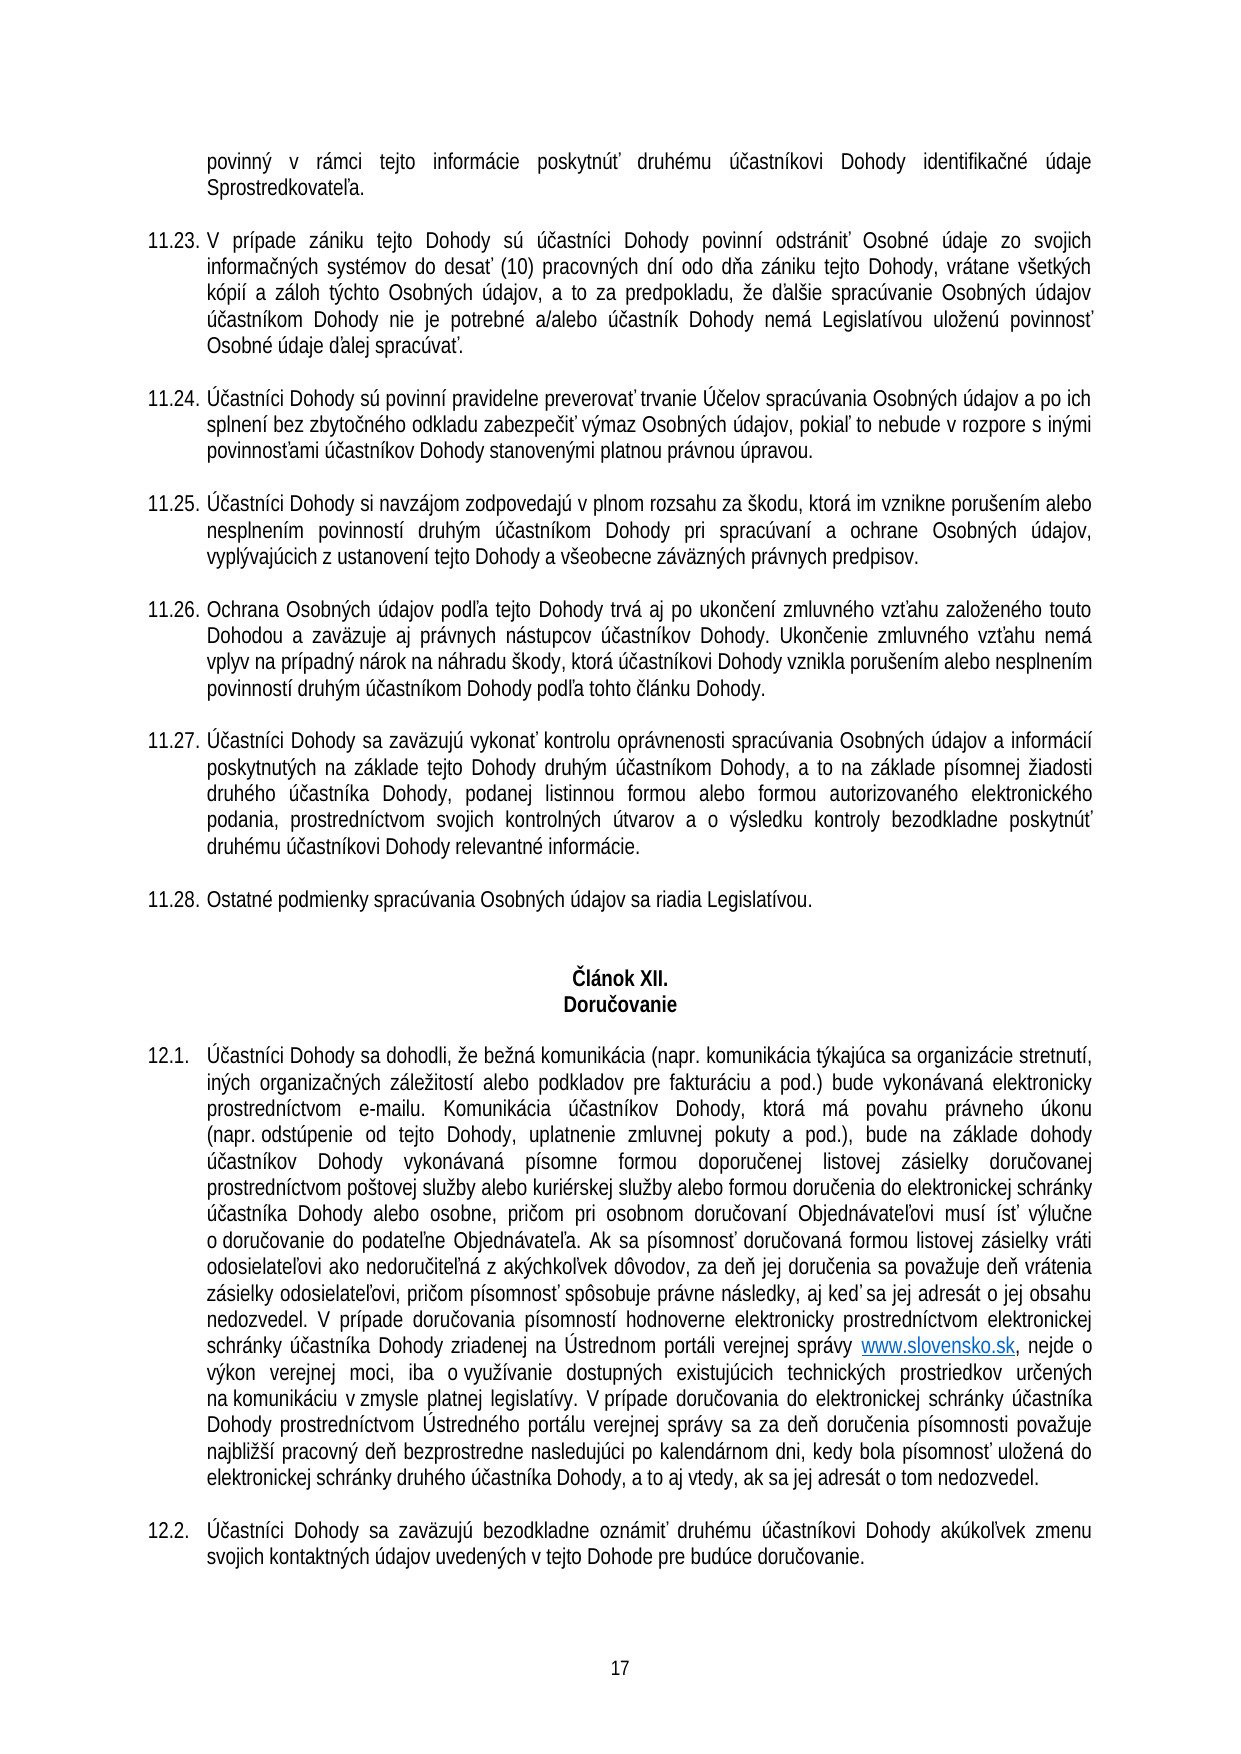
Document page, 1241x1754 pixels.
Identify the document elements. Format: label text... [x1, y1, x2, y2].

list Ochrana Osobných údajov podľa tejto Dohody trvá aj po ukončení zmluvného vzťahu založeného touto Dohodou a zaväzuje aj právnych nástupcov účastníkov Dohody. Ukončenie zmluvného vzťahu nemá vplyv na prípadný nárok na náhradu škody, ktorá účastníkovi Dohody vznikla porušením alebo nesplnením povinností druhým účastníkom Dohody podľa tohto článku Dohody. [148, 596, 1093, 701]
text Článok XII. [148, 964, 1093, 991]
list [148, 148, 1093, 200]
list Účastníci Dohody sa dohodli, že bežná komunikácia (napr. komunikácia týkajúca sa organizácie stretnutí, iných organizačných záležitostí alebo podkladov pre fakturáciu a pod.) bude vykonávaná elektronicky prostredníctvom e-mailu. Komunikácia účastníkov Dohody, ktorá má povahu právneho úkonu (napr. odstúpenie od tejto Dohody, uplatnenie zmluvnej pokuty a pod.), bude na základe dohody účastníkov Dohody vykonávaná písomne formou doporučenej listovej zásielky doručovanej prostredníctvom poštovej služby alebo kuriérskej služby alebo formou doručenia do elektronickej schránky účastníka Dohody alebo osobne, pričom pri osobnom doručovaní Objednávateľovi musí ísť výlučne o doručovanie do podateľne Objednávateľa. Ak sa písomnosť doručovaná formou listovej zásielky vráti odosielateľovi ako nedoručiteľná z akýchkoľvek dôvodov, za deň jej doručenia sa považuje deň vrátenia zásielky odosielateľovi, pričom písomnosť spôsobuje právne následky, aj keď sa jej adresát o jej obsahu nedozvedel. V prípade doručovania písomností hodnoverne elektronicky prostredníctvom elektronickej schránky účastníka Dohody zriadenej na Ústrednom portáli verejnej správy www.slovensko.sk, nejde o výkon verejnej moci, iba o využívanie dostupných existujúcich technických prostriedkov určených na komunikáciu v zmysle platnej legislatívy. V prípade doručovania do elektronickej schránky účastníka Dohody prostredníctvom Ústredného portálu verejnej správy sa za deň doručenia písomnosti považuje najbližší pracovný deň bezprostredne nasledujúci po kalendárnom dni, kedy bola písomnosť uložená do elektronickej schránky druhého účastníka Dohody, a to aj vtedy, ak sa jej adresát o tom nedozvedel. [148, 1042, 1093, 1490]
list Ostatné podmienky spracúvania Osobných údajov sa riadia Legislatívou. [148, 886, 1093, 912]
text Doručovanie [148, 991, 1093, 1017]
list Účastníci Dohody sa zaväzujú bezodkladne oznámiť druhému účastníkovi Dohody akúkoľvek zmenu svojich kontaktných údajov uvedených v tejto Dohode pre budúce doručovanie. [148, 1517, 1093, 1569]
list V prípade zániku tejto Dohody sú účastníci Dohody povinní odstrániť Osobné údaje zo svojich informačných systémov do desať (10) pracovných dní odo dňa zániku tejto Dohody, vrátane všetkých kópií a záloh týchto Osobných údajov, a to za predpokladu, že ďalšie spracúvanie Osobných údajov účastníkom Dohody nie je potrebné a/alebo účastník Dohody nemá Legislatívou uloženú povinnosť Osobné údaje ďalej spracúvať. [148, 227, 1093, 358]
list Účastníci Dohody si navzájom zodpovedajú v plnom rozsahu za škodu, ktorá im vznikne porušením alebo nesplnením povinností druhým účastníkom Dohody pri spracúvaní a ochrane Osobných údajov, vyplývajúcich z ustanovení tejto Dohody a všeobecne záväzných právnych predpisov. [148, 490, 1093, 569]
list Účastníci Dohody sú povinní pravidelne preverovať trvanie Účelov spracúvania Osobných údajov a po ich splnení bez zbytočného odkladu zabezpečiť výmaz Osobných údajov, pokiaľ to nebude v rozpore s inými povinnosťami účastníkov Dohody stanovenými platnou právnou úpravou. [148, 385, 1093, 464]
list Účastníci Dohody sa zaväzujú vykonať kontrolu oprávnenosti spracúvania Osobných údajov a informácií poskytnutých na základe tejto Dohody druhým účastníkom Dohody, a to na základe písomnej žiadosti druhého účastníka Dohody, podanej listinnou formou alebo formou autorizovaného elektronického podania, prostredníctvom svojich kontrolných útvarov a o výsledku kontroly bezodkladne poskytnúť druhému účastníkovi Dohody relevantné informácie. [148, 727, 1093, 859]
